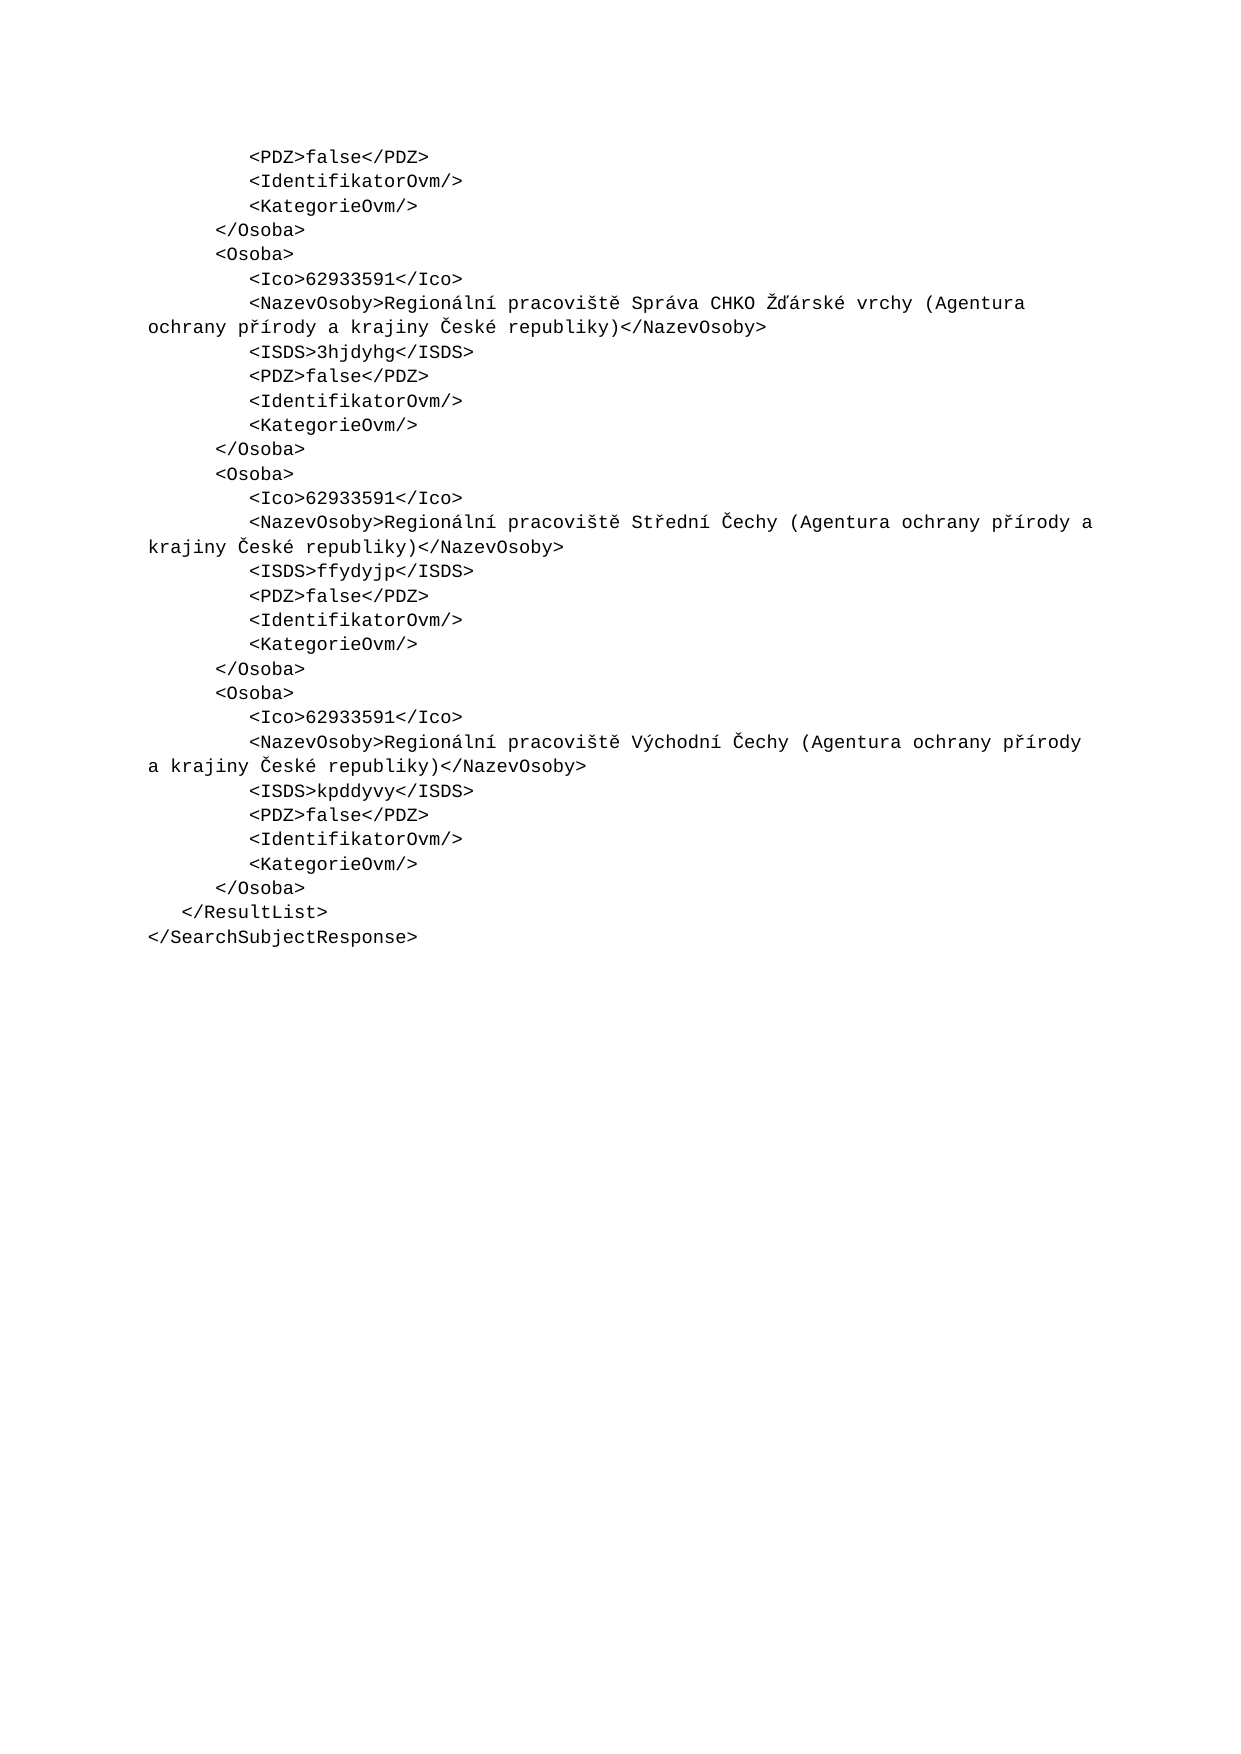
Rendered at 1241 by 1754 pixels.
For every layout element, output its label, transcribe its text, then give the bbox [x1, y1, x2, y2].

text <ISDS>ffydyjp</ISDS> [148, 562, 1093, 583]
text <IdentifikatorOvm/> [148, 611, 1093, 632]
text <PDZ>false</PDZ> [148, 806, 1093, 827]
text <Ico>62933591</Ico> [148, 708, 1093, 729]
text </Osoba> [148, 659, 1093, 681]
text <PDZ>false</PDZ> [148, 148, 1093, 169]
text <Osoba> [148, 245, 1093, 266]
text </Osoba> [148, 221, 1093, 242]
text <KategorieOvm/> [148, 635, 1093, 656]
text </Osoba> [148, 440, 1093, 461]
text <KategorieOvm/> [148, 196, 1093, 218]
text <PDZ>false</PDZ> [148, 586, 1093, 608]
text <Osoba> [148, 684, 1093, 705]
text <NazevOsoby>Regionální pracoviště Východní Čechy (Agentura ochrany přírody a krajiny České republiky)</NazevOsoby> [148, 733, 1093, 778]
text </SearchSubjectResponse> [148, 928, 1093, 949]
text </ResultList> [148, 903, 1093, 924]
text <IdentifikatorOvm/> [148, 830, 1093, 851]
text <Ico>62933591</Ico> [148, 269, 1093, 291]
text <IdentifikatorOvm/> [148, 172, 1093, 193]
text <KategorieOvm/> [148, 416, 1093, 437]
text <ISDS>kpddyvy</ISDS> [148, 781, 1093, 803]
text <IdentifikatorOvm/> [148, 391, 1093, 413]
text <Ico>62933591</Ico> [148, 489, 1093, 510]
text <NazevOsoby>Regionální pracoviště Střední Čechy (Agentura ochrany přírody a krajiny České republiky)</NazevOsoby> [148, 513, 1093, 559]
text <Osoba> [148, 464, 1093, 486]
text <ISDS>3hjdyhg</ISDS> [148, 343, 1093, 364]
text </Osoba> [148, 879, 1093, 900]
text <KategorieOvm/> [148, 854, 1093, 876]
text <NazevOsoby>Regionální pracoviště Správa CHKO Žďárské vrchy (Agentura ochrany přírody a krajiny České republiky)</NazevOsoby> [148, 294, 1093, 339]
text <PDZ>false</PDZ> [148, 367, 1093, 388]
